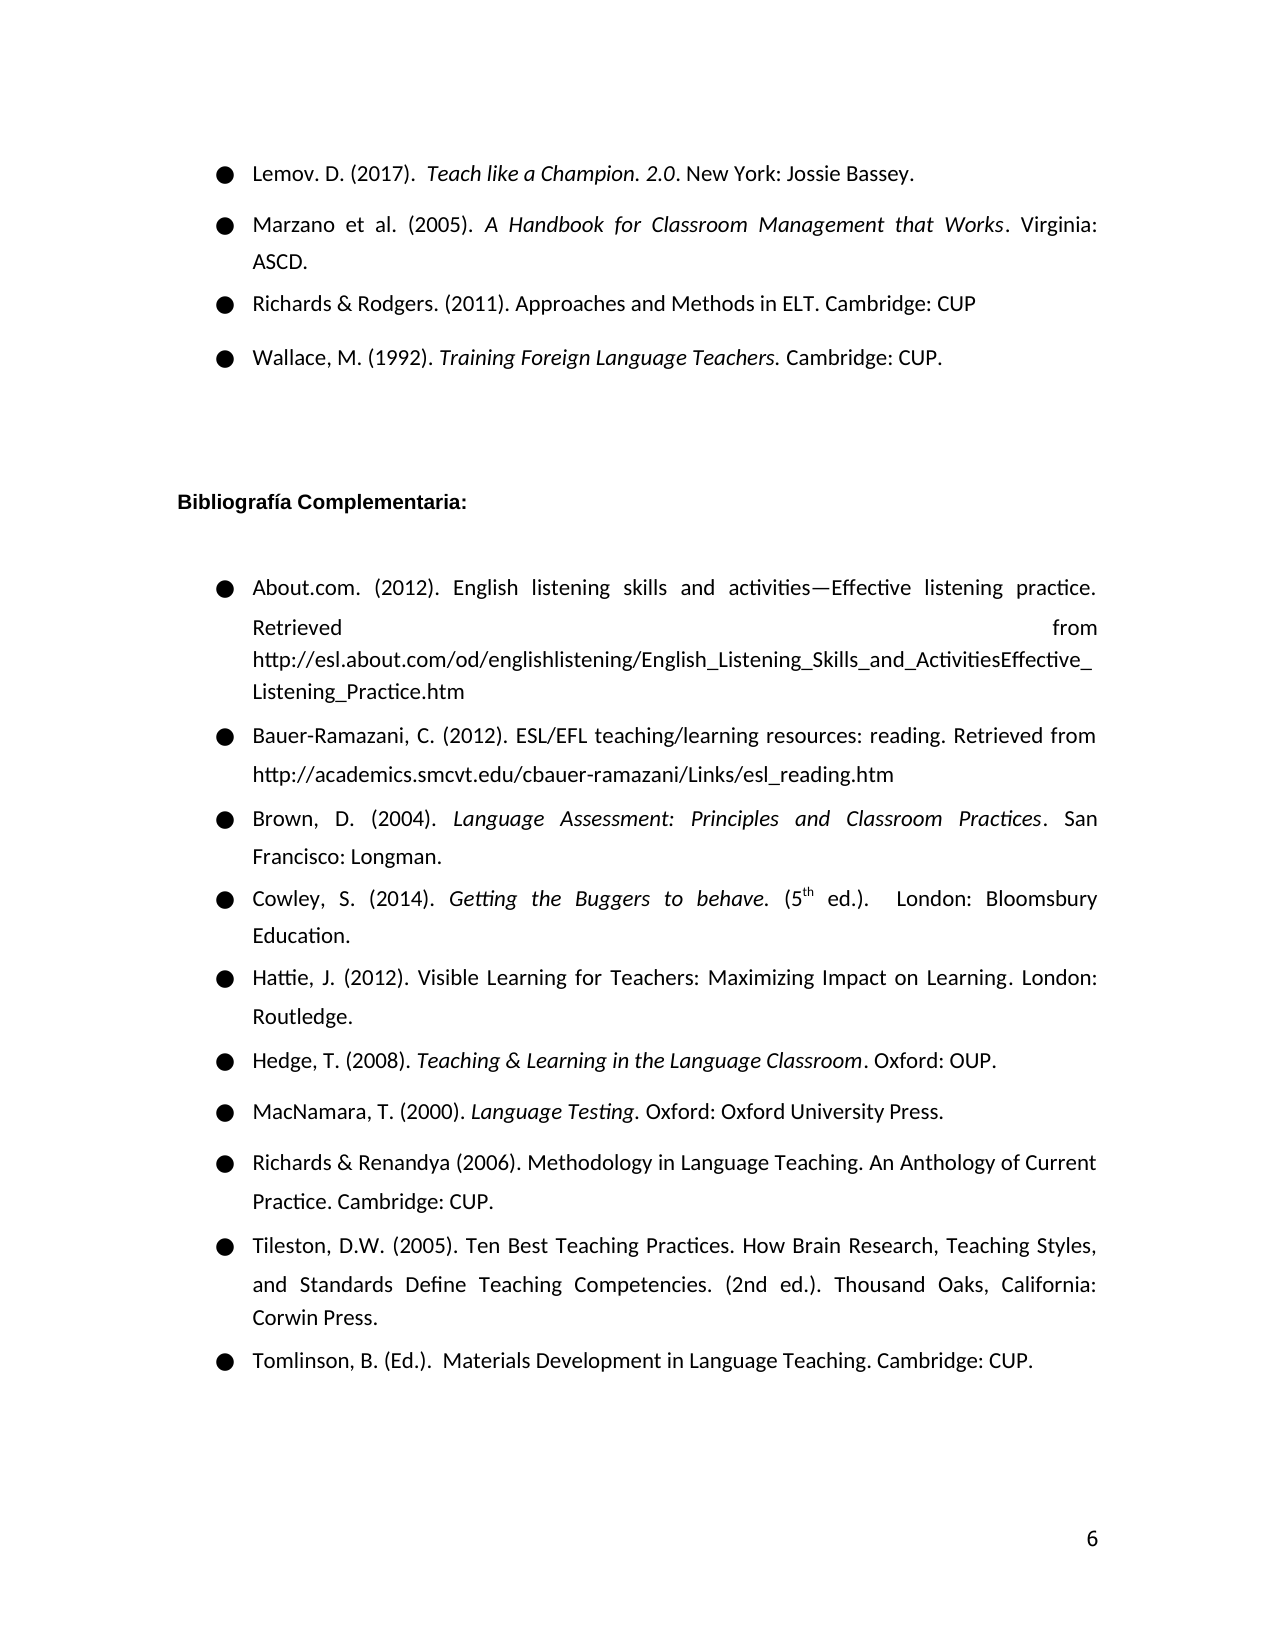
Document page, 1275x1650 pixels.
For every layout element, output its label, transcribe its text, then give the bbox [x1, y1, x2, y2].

list Richards & Rodgers. (2011). Approaches and Methods in ELT. Cambridge: CUP [215, 278, 1098, 325]
list About.com. (2012). English listening skills and activities—Effective listening practice. Retrieved from http://esl.about.com/od/englishlistening/English_Listening_Skills_and_ActivitiesEffective_Listening_Practice.htm [215, 562, 1098, 705]
list Brown, D. (2004). Language Assessment: Principles and Classroom Practices. San Francisco: Longman. [215, 793, 1098, 870]
list MacNamara, T. (2000). Language Testing. Oxford: Oxford University Press. [215, 1085, 1098, 1132]
list Wallace, M. (1992). Training Foreign Language Teachers. Cambridge: CUP. [215, 332, 1098, 379]
list Lemov. D. (2017). Teach like a Champion. 2.0. New York: Jossie Bassey. [215, 148, 1098, 194]
list Richards & Renandya (2006). Methodology in Language Teaching. An Anthology of Current Practice. Cambridge: CUP. [215, 1136, 1098, 1215]
list Bauer-Ramazani, C. (2012). ESL/EFL teaching/learning resources: reading. Retrieved from http://academics.smcvt.edu/cbauer-ramazani/Links/esl_reading.htm [215, 709, 1098, 788]
list Tileston, D.W. (2005). Ten Best Teaching Practices. How Brain Research, Teaching Styles, and Standards Define Teaching Competencies. (2nd ed.). Thousand Oaks, California: Corwin Press. [215, 1219, 1098, 1331]
list Hedge, T. (2008). Teaching & Learning in the Language Classroom. Oxford: OUP. [215, 1035, 1098, 1082]
list Cowley, S. (2014). Getting the Buggers to behave. (5th ed.). London: Bloomsbury Education. [215, 872, 1098, 949]
text Bibliografía Complementaria: [177, 490, 1098, 514]
list Tomlinson, B. (Ed.). Materials Development in Language Teaching. Cambridge: CUP. [215, 1335, 1098, 1382]
list Hattie, J. (2012). Visible Learning for Teachers: Maximizing Impact on Learning‎. London: Routledge. [215, 951, 1098, 1031]
list Marzano et al. (2005). A Handbook for Classroom Management that Works. Virginia: ASCD. [215, 198, 1098, 276]
